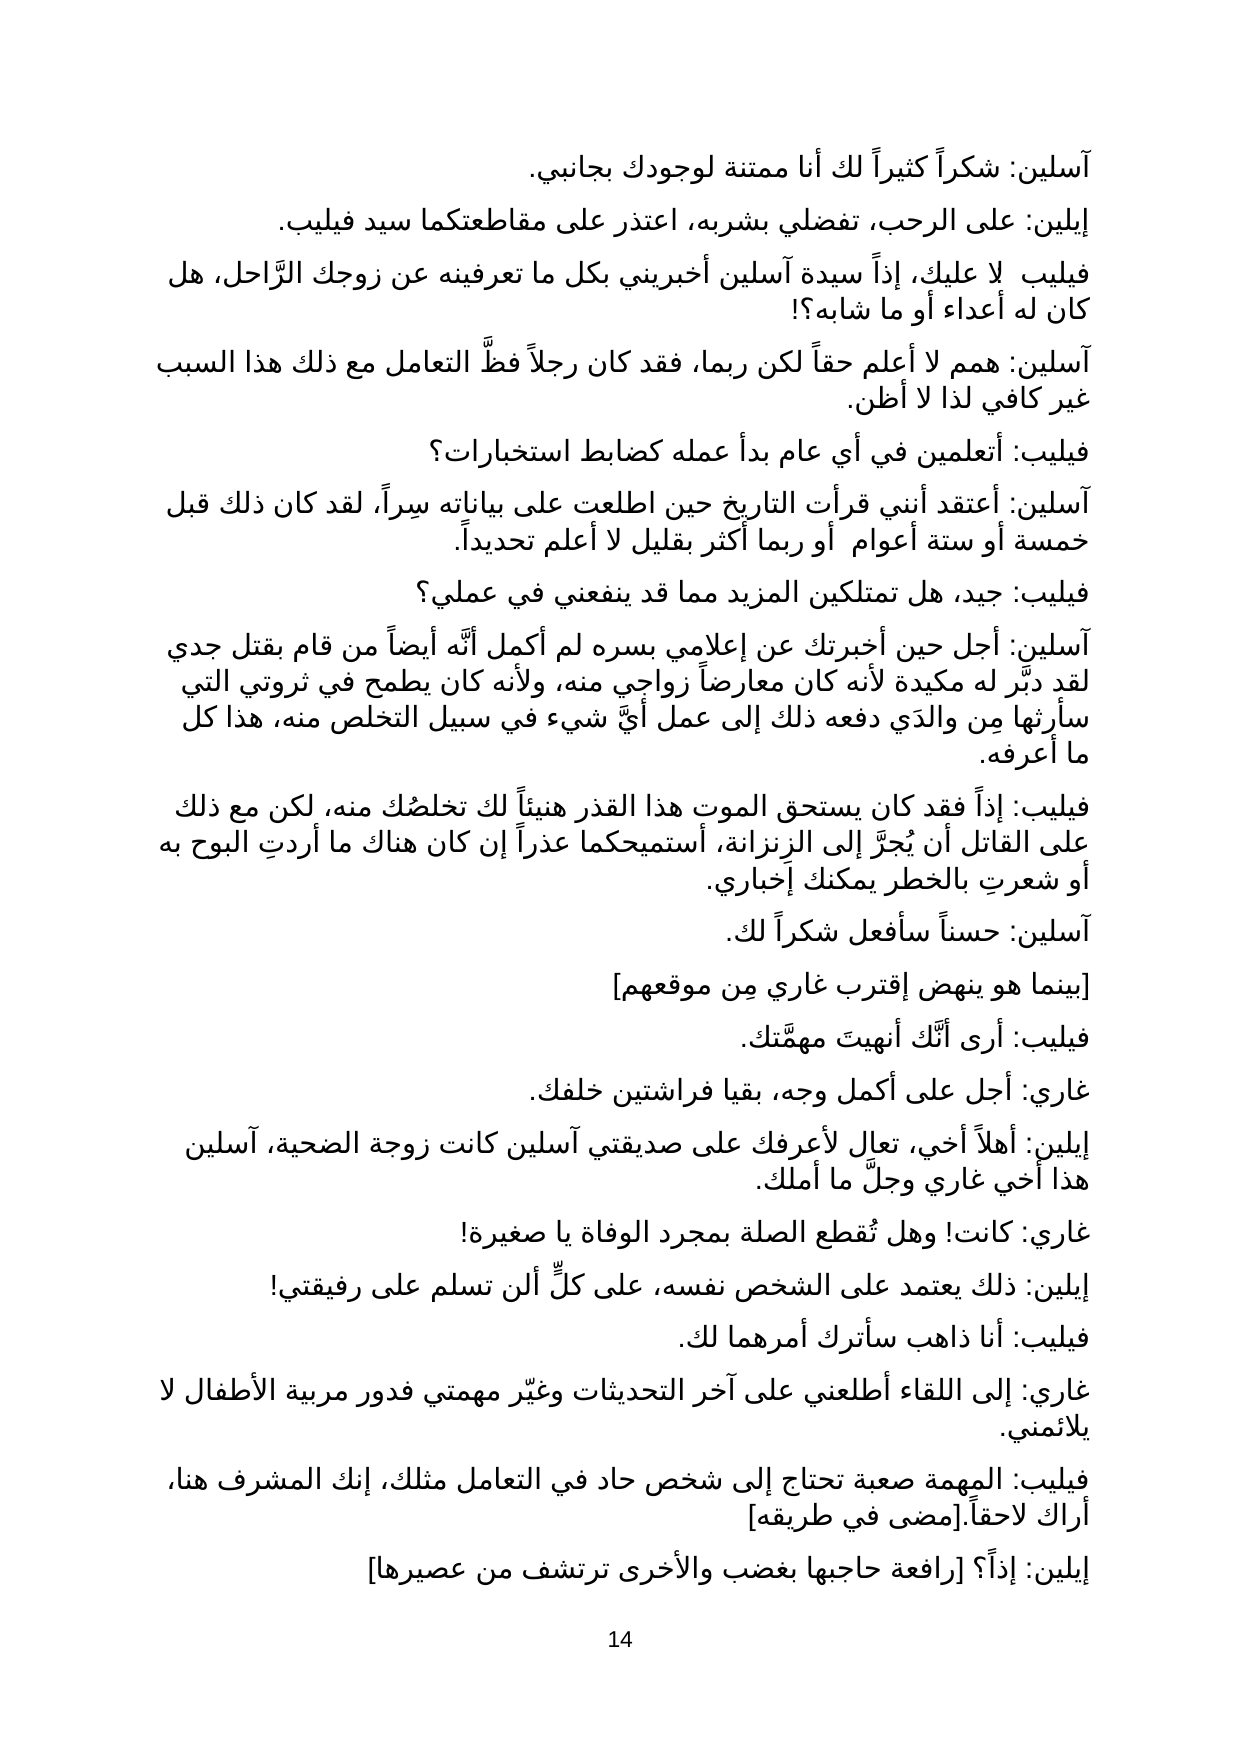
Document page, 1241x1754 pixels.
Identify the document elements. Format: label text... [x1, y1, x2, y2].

text فيليب: لا عليك، إذاً سيدة آسلين أخبريني بكل ما تعرفينه عن زوجك الرَّاحل، هل كان له أعداء أو ما شابه؟! [150, 256, 1090, 325]
text فيليب: أرى أنَّك أنهيتَ مهمَّتك. [150, 1020, 1090, 1054]
text غاري: أجل على أكمل وجه، بقيا فراشتين خلفك. [150, 1073, 1090, 1106]
text فيليب: المهمة صعبة تحتاج إلى شخص حاد في التعامل مثلك، إنك المشرف هنا، أراك لاحقاً.[مضى في طريقه] [150, 1462, 1090, 1532]
text آسلين: همم لا أعلم حقاً لكن ربما، فقد كان رجلاً فظَّ التعامل مع ذلك هذا السبب غير كافي لذا لا أظن. [150, 344, 1090, 414]
text آسلين: شكراً كثيراً لك أنا ممتنة لوجودك بجانبي. [150, 150, 1090, 183]
text فيليب: أتعلمين في أي عام بدأ عمله كضابط استخبارات؟ [150, 433, 1090, 467]
text إيلين: أهلاً أخي، تعال لأعرفك على صديقتي آسلين كانت زوجة الضحية، آسلين هذا أخي غاري وجلَّ ما أملك. [150, 1126, 1090, 1195]
text آسلين: أعتقد أنني قرأت التاريخ حين اطلعت على بياناته سِراً، لقد كان ذلك قبل خمسة أو ستة أعوام أو ربما أكثر بقليل لا أعلم تحديداً. [150, 486, 1090, 556]
text غاري: كانت! وهل تُقطع الصلة بمجرد الوفاة يا صغيرة! [150, 1215, 1090, 1248]
text إيلين: ذلك يعتمد على الشخص نفسه، على كلٍّ ألن تسلم على رفيقتي! [150, 1267, 1090, 1301]
text غاري: إلى اللقاء أطلعني على آخر التحديثات وغيّر مهمتي فدور مربية الأطفال لا يلائمني. [150, 1373, 1090, 1443]
text إيلين: على الرحب، تفضلي بشربه، اعتذر على مقاطعتكما سيد فيليب. [150, 203, 1090, 236]
text فيليب: إذاً فقد كان يستحق الموت هذا القذر هنيئاً لك تخلصُك منه، لكن مع ذلك على القاتل أن يُجرَّ إلى الزِنزانة، أستميحكما عذراً إن كان هناك ما أردتِ البوح به أو شعرتِ بالخطر يمكنك إخباري. [150, 789, 1090, 895]
text إيلين: إذاً؟ [رافعة حاجبها بغضب والأخرى ترتشف من عصيرها] [150, 1551, 1090, 1584]
text آسلين: أجل حين أخبرتك عن إعلامي بسره لم أكمل أنَّه أيضاً من قام بقتل جدي لقد دبَّر له مكيدة لأنه كان معارضاً زواجي منه، ولأنه كان يطمح في ثروتي التي سأرثها مِن والدَي دفعه ذلك إلى عمل أيَّ شيء في سبيل التخلص منه، هذا كل ما أعرفه. [150, 628, 1090, 770]
text [بينما هو ينهض إقترب غاري مِن موقعهم] [150, 967, 1090, 1001]
text فيليب: أنا ذاهب سأترك أمرهما لك. [150, 1320, 1090, 1354]
text فيليب: جيد، هل تمتلكين المزيد مما قد ينفعني في عملي؟ [150, 575, 1090, 609]
text آسلين: حسناً سأفعل شكراً لك. [150, 914, 1090, 948]
